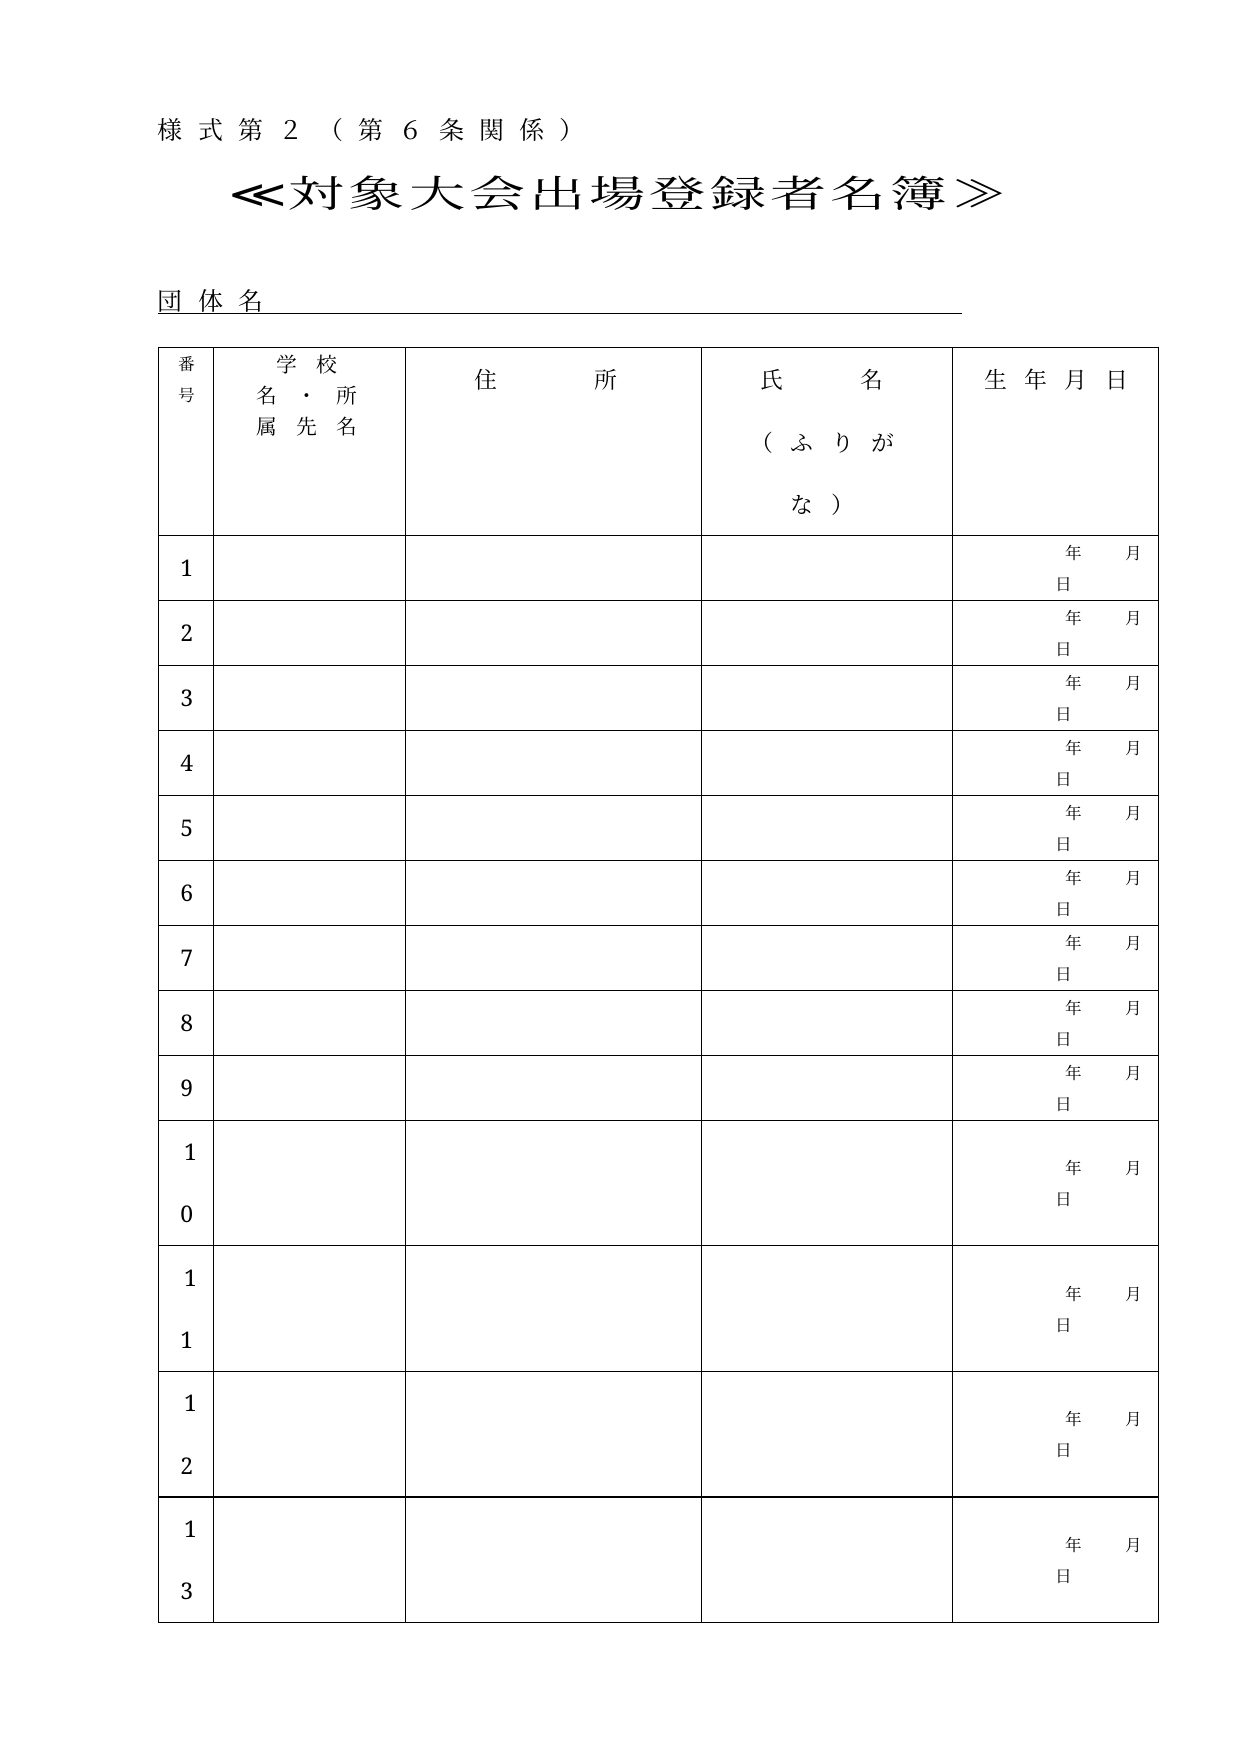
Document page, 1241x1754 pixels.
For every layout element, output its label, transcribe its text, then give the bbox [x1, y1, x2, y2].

table_cell [406, 861, 701, 924]
table_cell [214, 731, 405, 794]
table_cell 4 [159, 731, 213, 794]
table_cell [702, 1372, 952, 1496]
table_cell [214, 1246, 405, 1371]
table_cell 6 [159, 861, 213, 924]
table_cell [702, 926, 952, 989]
table_cell [406, 1372, 701, 1496]
table_cell [702, 666, 952, 729]
table_header 住 所 [406, 348, 701, 534]
table_cell 年 月 日 [953, 991, 1158, 1054]
table_cell 年 月 日 [953, 666, 1158, 729]
table_header 氏 名（ふりがな） [702, 348, 952, 534]
table_cell [214, 1121, 405, 1245]
table_cell [214, 1056, 405, 1119]
table_cell 年 月 日 [953, 926, 1158, 989]
table_cell 年 月 日 [953, 1498, 1158, 1622]
table_cell [702, 991, 952, 1054]
table_cell 9 [159, 1056, 213, 1119]
table_cell [406, 731, 701, 794]
table_cell [406, 1121, 701, 1245]
table_cell 3 [159, 666, 213, 729]
table_cell [406, 1498, 701, 1622]
table_cell 8 [159, 991, 213, 1054]
table_cell [214, 1498, 405, 1622]
table_cell 年 月 日 [953, 1121, 1158, 1245]
table_cell [214, 926, 405, 989]
table_cell 2 [159, 601, 213, 664]
table_cell 11 [159, 1246, 213, 1371]
table_cell 年 月 日 [953, 1372, 1158, 1496]
table_cell [406, 1246, 701, 1371]
table_cell [406, 666, 701, 729]
table_cell [406, 536, 701, 599]
table_cell 年 月 日 [953, 731, 1158, 794]
table_header 生年月日 [953, 348, 1158, 534]
table_cell [406, 926, 701, 989]
table_cell 7 [159, 926, 213, 989]
table_cell [214, 796, 405, 859]
table_cell 12 [159, 1372, 213, 1496]
table_cell 年 月 日 [953, 1246, 1158, 1371]
text 団体名 [158, 269, 1082, 331]
table_cell 年 月 日 [953, 536, 1158, 599]
table_cell [702, 731, 952, 794]
text 様式第２（第６条関係） [158, 97, 1082, 160]
table_cell [406, 1056, 701, 1119]
table_cell 年 月 日 [953, 861, 1158, 924]
table_cell [702, 1246, 952, 1371]
table_cell [406, 991, 701, 1054]
table_cell 10 [159, 1121, 213, 1245]
table_cell [702, 796, 952, 859]
table_cell [702, 601, 952, 664]
table_cell [214, 861, 405, 924]
table_cell [702, 536, 952, 599]
table_cell 1 [159, 536, 213, 599]
table_cell 年 月 日 [953, 601, 1158, 664]
table_cell [214, 991, 405, 1054]
table_cell [702, 1056, 952, 1119]
table_cell 年 月 日 [953, 1056, 1158, 1119]
table_cell [214, 1372, 405, 1496]
table_cell [702, 861, 952, 924]
table_header 番号 [159, 348, 213, 534]
table_cell [702, 1121, 952, 1245]
table_cell 13 [159, 1498, 213, 1622]
table_cell 5 [159, 796, 213, 859]
table_cell [406, 796, 701, 859]
table_cell [702, 1498, 952, 1622]
table_cell [214, 666, 405, 729]
table_header 学校名・所属先名 [214, 348, 405, 534]
table_cell [214, 536, 405, 599]
table_cell 年 月 日 [953, 796, 1158, 859]
text ≪対象大会出場登録者名簿≫ [158, 160, 1082, 222]
table_cell [214, 601, 405, 664]
table_cell [406, 601, 701, 664]
